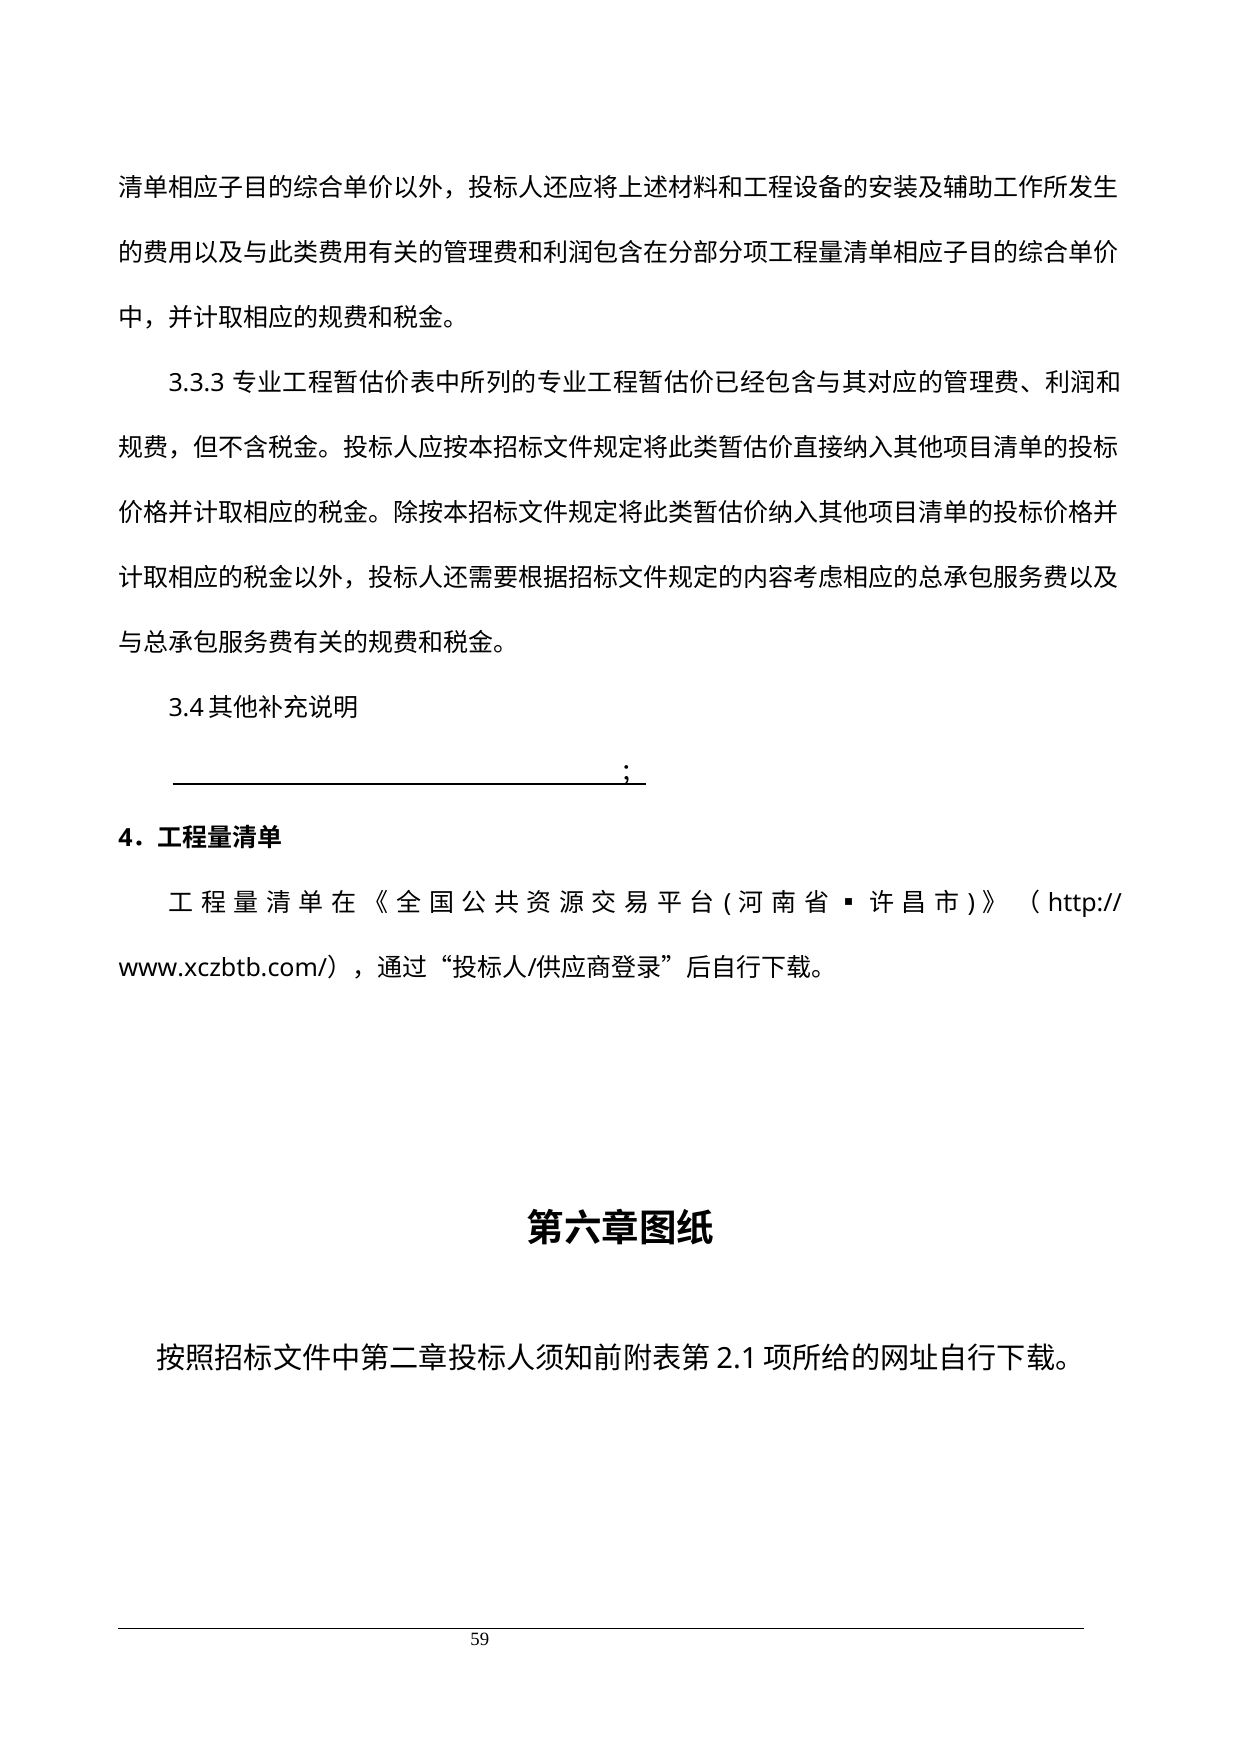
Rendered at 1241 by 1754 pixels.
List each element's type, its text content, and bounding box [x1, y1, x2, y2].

text 3.4其他补充说明 [118, 673, 1122, 738]
text 第六章图纸 [118, 1193, 1122, 1258]
text 工程量清单在《全国公共资源交易平台(河南省▪许昌市)》（http://www.xczbtb.com/），通过“投标人/供应商登录”后自行下载。 [118, 868, 1122, 998]
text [118, 153, 1122, 348]
text 4．工程量清单 [118, 803, 1122, 868]
text ； [118, 738, 1122, 803]
text 3.3.3 专业工程暂估价表中所列的专业工程暂估价已经包含与其对应的管理费、利润和规费，但不含税金。投标人应按本招标文件规定将此类暂估价直接纳入其他项目清单的投标价格并计取相应的税金。除按本招标文件规定将此类暂估价纳入其他项目清单的投标价格并计取相应的税金以外，投标人还需要根据招标文件规定的内容考虑相应的总承包服务费以及与总承包服务费有关的规费和税金。 [118, 348, 1122, 673]
text 按照招标文件中第二章投标人须知前附表第2.1项所给的网址自行下载。 [118, 1323, 1122, 1388]
